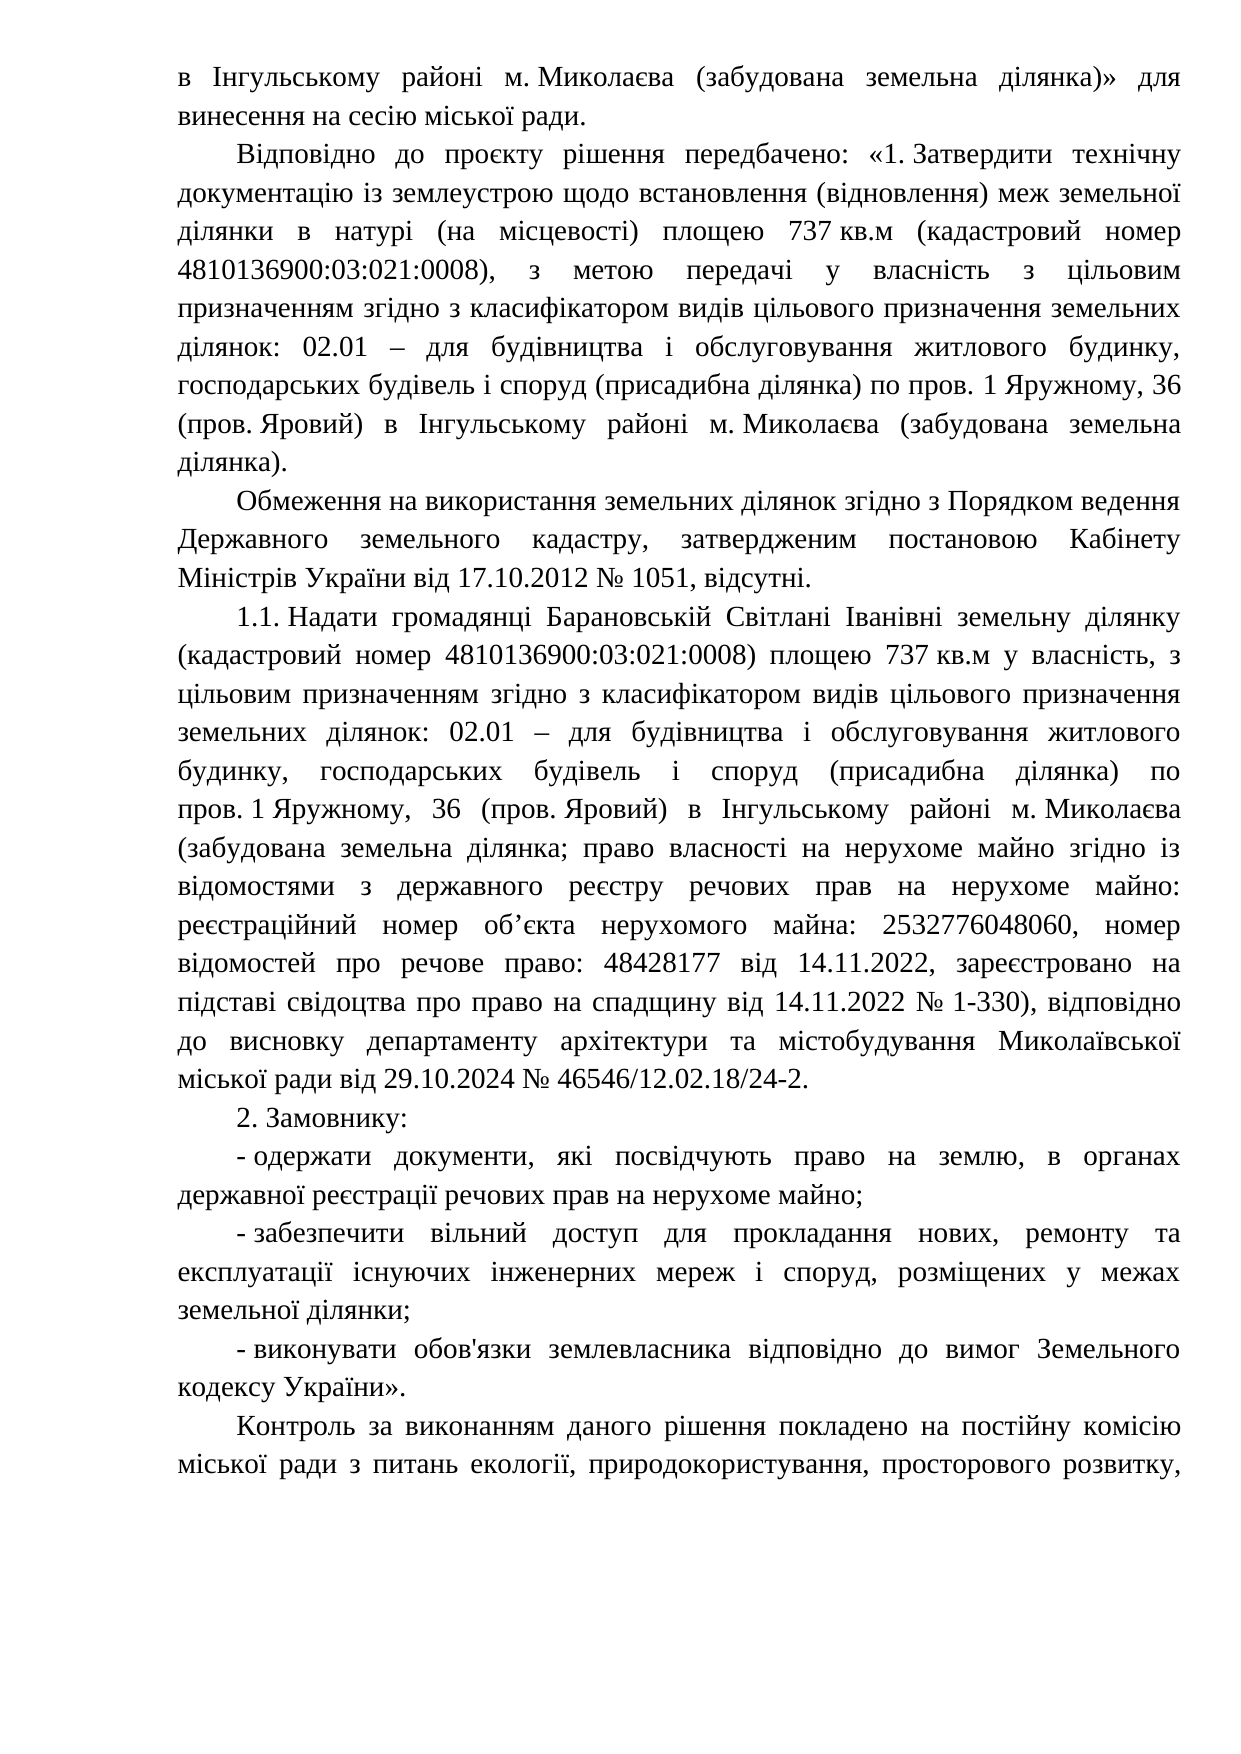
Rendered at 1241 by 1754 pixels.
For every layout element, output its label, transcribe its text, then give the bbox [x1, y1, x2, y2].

text Обмеження на використання земельних ділянок згідно з Порядком ведення Державного земельного кадастру, затвердженим постановою Кабінету Міністрів України від 17.10.2012 № 1051, відсутні. [177, 483, 1181, 594]
text 1.1. Надати громадянці Барановській Світлані Іванівні земельну ділянку (кадастровий номер 4810136900:03:021:0008) площею 737 кв.м у власність, з цільовим призначенням згідно з класифікатором видів цільового призначення земельних ділянок: 02.01 – для будівництва і обслуговування житлового будинку, господарських будівель і споруд (присадибна ділянка) по пров. 1 Яружному, 36 (пров. Яровий) в Інгульському районі м. Миколаєва (забудована земельна ділянка; право власності на нерухоме майно згідно із відомостями з державного реєстру речових прав на нерухоме майно: реєстраційний номер об’єкта нерухомого майна: 2532776048060, номер відомостей про речове право: 48428177 від 14.11.2022, зареєстровано на підставі свідоцтва про право на спадщину від 14.11.2022 № 1-330), відповідно до висновку департаменту архітектури та містобудування Миколаївської міської ради від 29.10.2024 № 46546/12.02.18/24-2. [177, 599, 1181, 1095]
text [177, 1408, 1181, 1480]
text 2. Замовнику: [177, 1100, 1181, 1133]
text - виконувати обов'язки землевласника відповідно до вимог Земельного кодексу України». [177, 1331, 1181, 1403]
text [177, 59, 1181, 131]
text - одержати документи, які посвідчують право на землю, в органах державної реєстрації речових прав на нерухоме майно; [177, 1138, 1181, 1210]
text - забезпечити вільний доступ для прокладання нових, ремонту та експлуатації існуючих інженерних мереж і споруд, розміщених у межах земельної ділянки; [177, 1215, 1181, 1326]
text Відповідно до проєкту рішення передбачено: «1. Затвердити технічну документацію із землеустрою щодо встановлення (відновлення) меж земельної ділянки в натурі (на місцевості) площею 737 кв.м (кадастровий номер 4810136900:03:021:0008), з метою передачі у власність з цільовим призначенням згідно з класифікатором видів цільового призначення земельних ділянок: 02.01 – для будівництва і обслуговування житлового будинку, господарських будівель і споруд (присадибна ділянка) по пров. 1 Яружному, 36 (пров. Яровий) в Інгульському районі м. Миколаєва (забудована земельна ділянка). [177, 136, 1181, 478]
